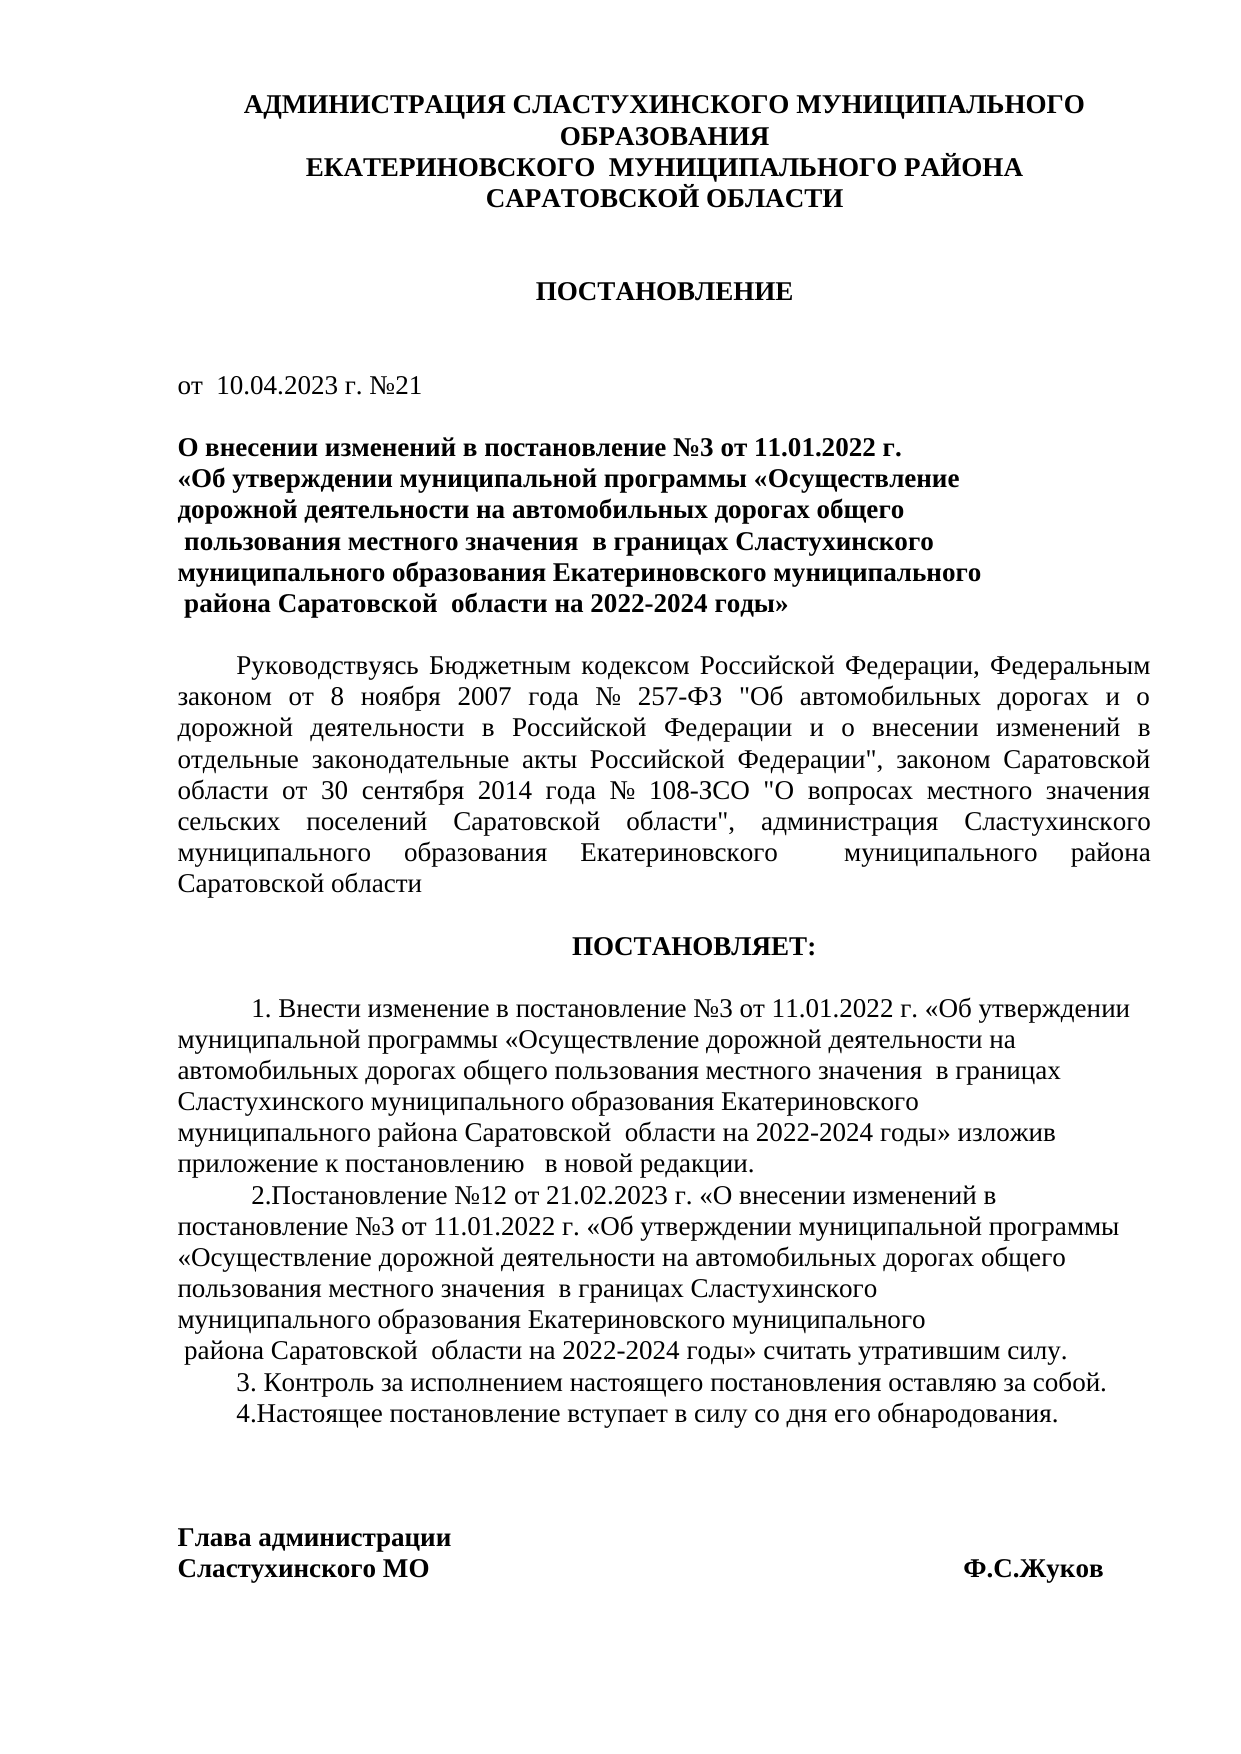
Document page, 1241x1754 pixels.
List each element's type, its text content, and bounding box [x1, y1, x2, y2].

text 4.Настоящее постановление вступает в силу со дня его обнародования. [177, 1397, 1152, 1428]
text ЕКАТЕРИНОВСКОГО МУНИЦИПАЛЬНОГО РАЙОНА [177, 151, 1152, 182]
text САРАТОВСКОЙ ОБЛАСТИ [177, 182, 1152, 213]
text Глава администрации [177, 1521, 1152, 1552]
subtitle пользования местного значения в границах Сластухинского [177, 525, 1152, 556]
subtitle О внесении изменений в постановление №3 от 11.01.2022 г. [177, 431, 1152, 462]
subtitle «Об утверждении муниципальной программы «Осуществление [177, 462, 1152, 493]
subtitle района Саратовской области на 2022-2024 годы» [177, 587, 1152, 618]
text Сластухинского МО Ф.С.Жуков [177, 1552, 1152, 1584]
text ПОСТАНОВЛЕНИЕ [177, 276, 1152, 307]
subtitle 2.Постановление №12 от 21.02.2023 г. «О внесении изменений в постановление №3 от 11.01.2022 г. «Об утверждении муниципальной программы «Осуществление дорожной деятельности на автомобильных дорогах общего пользования местного значения в границах Сластухинского [177, 1179, 1152, 1303]
text от 10.04.2023 г. №21 [177, 369, 1152, 400]
text ПОСТАНОВЛЯЕТ: [177, 929, 1152, 961]
text 1. Внести изменение в постановление №3 от 11.01.2022 г. «Об утверждении муниципальной программы «Осуществление дорожной деятельности на [177, 992, 1152, 1054]
subtitle муниципального образования Екатериновского муниципального [177, 1303, 1152, 1334]
text муниципального района Саратовской области на 2022-2024 годы» изложив приложение к постановлению в новой редакции. [177, 1116, 1152, 1179]
subtitle муниципального образования Екатериновского муниципального [177, 556, 1152, 587]
subtitle дорожной деятельности на автомобильных дорогах общего [177, 493, 1152, 525]
subtitle района Саратовской области на 2022-2024 годы» считать утратившим силу. [177, 1334, 1152, 1366]
text Руководствуясь Бюджетным кодексом Российской Федерации, Федеральным законом от 8 ноября 2007 года № 257-ФЗ "Об автомобильных дорогах и о дорожной деятельности в Российской Федерации и о внесении изменений в отдельные законодательные акты Российской Федерации", законом Саратовской области от 30 сентября 2014 года № 108-ЗСО "О вопросах местного значения сельских поселений Саратовской области", администрация Сластухинского муниципального образования Екатериновского муниципального района Саратовской области [177, 649, 1152, 898]
text 3. Контроль за исполнением настоящего постановления оставляю за собой. [177, 1366, 1152, 1397]
text ОБРАЗОВАНИЯ [177, 120, 1152, 151]
text автомобильных дорогах общего пользования местного значения в границах Сластухинского муниципального образования Екатериновского [177, 1054, 1152, 1116]
text АДМИНИСТРАЦИЯ СЛАСТУХИНСКОГО МУНИЦИПАЛЬНОГО [177, 89, 1152, 120]
